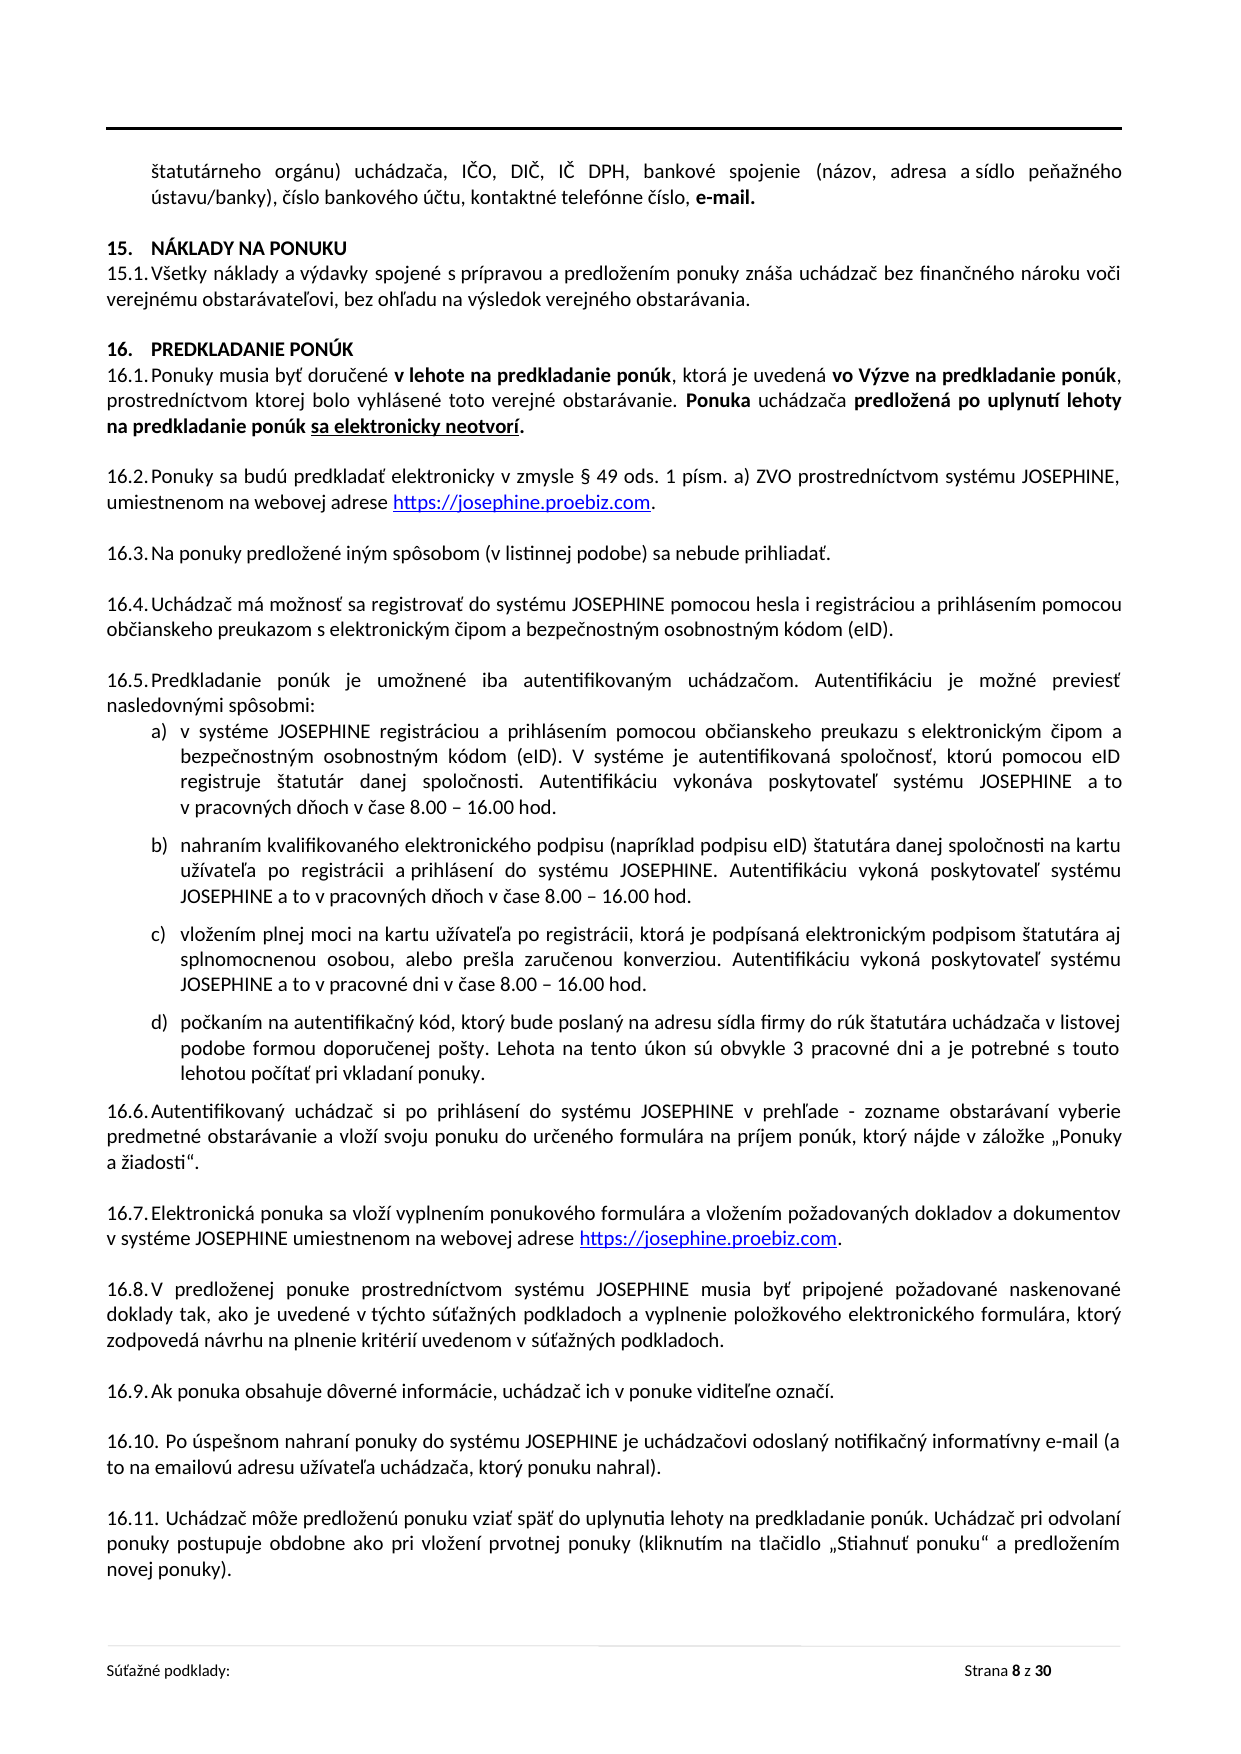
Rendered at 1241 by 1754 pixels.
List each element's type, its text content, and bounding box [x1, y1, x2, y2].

list V predloženej ponuke prostredníctvom systému JOSEPHINE musia byť pripojené požadované naskenované doklady tak, ako je uvedené v týchto súťažných podkladoch a vyplnenie položkového elektronického formulára, ktorý zodpovedá návrhu na plnenie kritérií uvedenom v súťažných podkladoch. [106, 1276, 1122, 1352]
list Predkladanie ponúk je umožnené iba autentifikovaným uchádzačom. Autentifikáciu je možné previesť nasledovnými spôsobmi: [106, 667, 1122, 718]
text b) nahraním kvalifikovaného elektronického podpisu (napríklad podpisu eID) štatutára danej spoločnosti na kartu užívateľa po registrácii a prihlásení do systému JOSEPHINE. Autentifikáciu vykoná poskytovateľ systému JOSEPHINE a to v pracovných dňoch v čase 8.00 – 16.00 hod. [151, 832, 1122, 908]
text d) počkaním na autentifikačný kód, ktorý bude poslaný na adresu sídla firmy do rúk štatutára uchádzača v listovej podobe formou doporučenej pošty. Lehota na tento úkon sú obvykle 3 pracovné dni a je potrebné s touto lehotou počítať pri vkladaní ponuky. [151, 1009, 1122, 1086]
list Po úspešnom nahraní ponuky do systému JOSEPHINE je uchádzačovi odoslaný notifikačný informatívny e-mail (a to na emailovú adresu užívateľa uchádzača, ktorý ponuku nahral). [106, 1429, 1122, 1479]
list NÁKLADY NA PONUKU [106, 235, 1122, 260]
list Autentifikovaný uchádzač si po prihlásení do systému JOSEPHINE v prehľade - zozname obstarávaní vyberie predmetné obstarávanie a vloží svoju ponuku do určeného formulára na príjem ponúk, ktorý nájde v záložke „Ponuky a žiadosti“. [106, 1098, 1122, 1174]
text c) vložením plnej moci na kartu užívateľa po registrácii, ktorá je podpísaná elektronickým podpisom štatutára aj splnomocnenou osobou, alebo prešla zaručenou konverziou. Autentifikáciu vykoná poskytovateľ systému JOSEPHINE a to v pracovné dni v čase 8.00 – 16.00 hod. [151, 921, 1122, 997]
list Elektronická ponuka sa vloží vyplnením ponukového formulára a vložením požadovaných dokladov a dokumentov v systéme JOSEPHINE umiestnenom na webovej adrese https://josephine.proebiz.com. [106, 1200, 1122, 1251]
list Všetky náklady a výdavky spojené s prípravou a predložením ponuky znáša uchádzač bez finančného nároku voči verejnému obstarávateľovi, bez ohľadu na výsledok verejného obstarávania. [106, 260, 1122, 311]
list PREDKLADANIE PONÚK [106, 337, 1122, 362]
list Ponuky musia byť doručené v lehote na predkladanie ponúk, ktorá je uvedená vo Výzve na predkladanie ponúk, prostredníctvom ktorej bolo vyhlásené toto verejné obstarávanie. Ponuka uchádzača predložená po uplynutí lehoty na predkladanie ponúk sa elektronicky neotvorí. [106, 362, 1122, 438]
text a) v systéme JOSEPHINE registráciou a prihlásením pomocou občianskeho preukazu s elektronickým čipom a bezpečnostným osobnostným kódom (eID). V systéme je autentifikovaná spoločnosť, ktorú pomocou eID registruje štatutár danej spoločnosti. Autentifikáciu vykonáva poskytovateľ systému JOSEPHINE a to v pracovných dňoch v čase 8.00 – 16.00 hod. [151, 718, 1122, 819]
list Na ponuky predložené iným spôsobom (v listinnej podobe) sa nebude prihliadať. [106, 540, 1122, 565]
list Uchádzač má možnosť sa registrovať do systému JOSEPHINE pomocou hesla i registráciou a prihlásením pomocou občianskeho preukazom s elektronickým čipom a bezpečnostným osobnostným kódom (eID). [106, 591, 1122, 642]
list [151, 159, 1122, 209]
list Ak ponuka obsahuje dôverné informácie, uchádzač ich v ponuke viditeľne označí. [106, 1378, 1122, 1403]
list Ponuky sa budú predkladať elektronicky v zmysle § 49 ods. 1 písm. a) ZVO prostredníctvom systému JOSEPHINE, umiestnenom na webovej adrese https://josephine.proebiz.com. [106, 464, 1122, 514]
list Uchádzač môže predloženú ponuku vziať späť do uplynutia lehoty na predkladanie ponúk. Uchádzač pri odvolaní ponuky postupuje obdobne ako pri vložení prvotnej ponuky (kliknutím na tlačidlo „Stiahnuť ponuku“ a predložením novej ponuky). [106, 1505, 1122, 1581]
